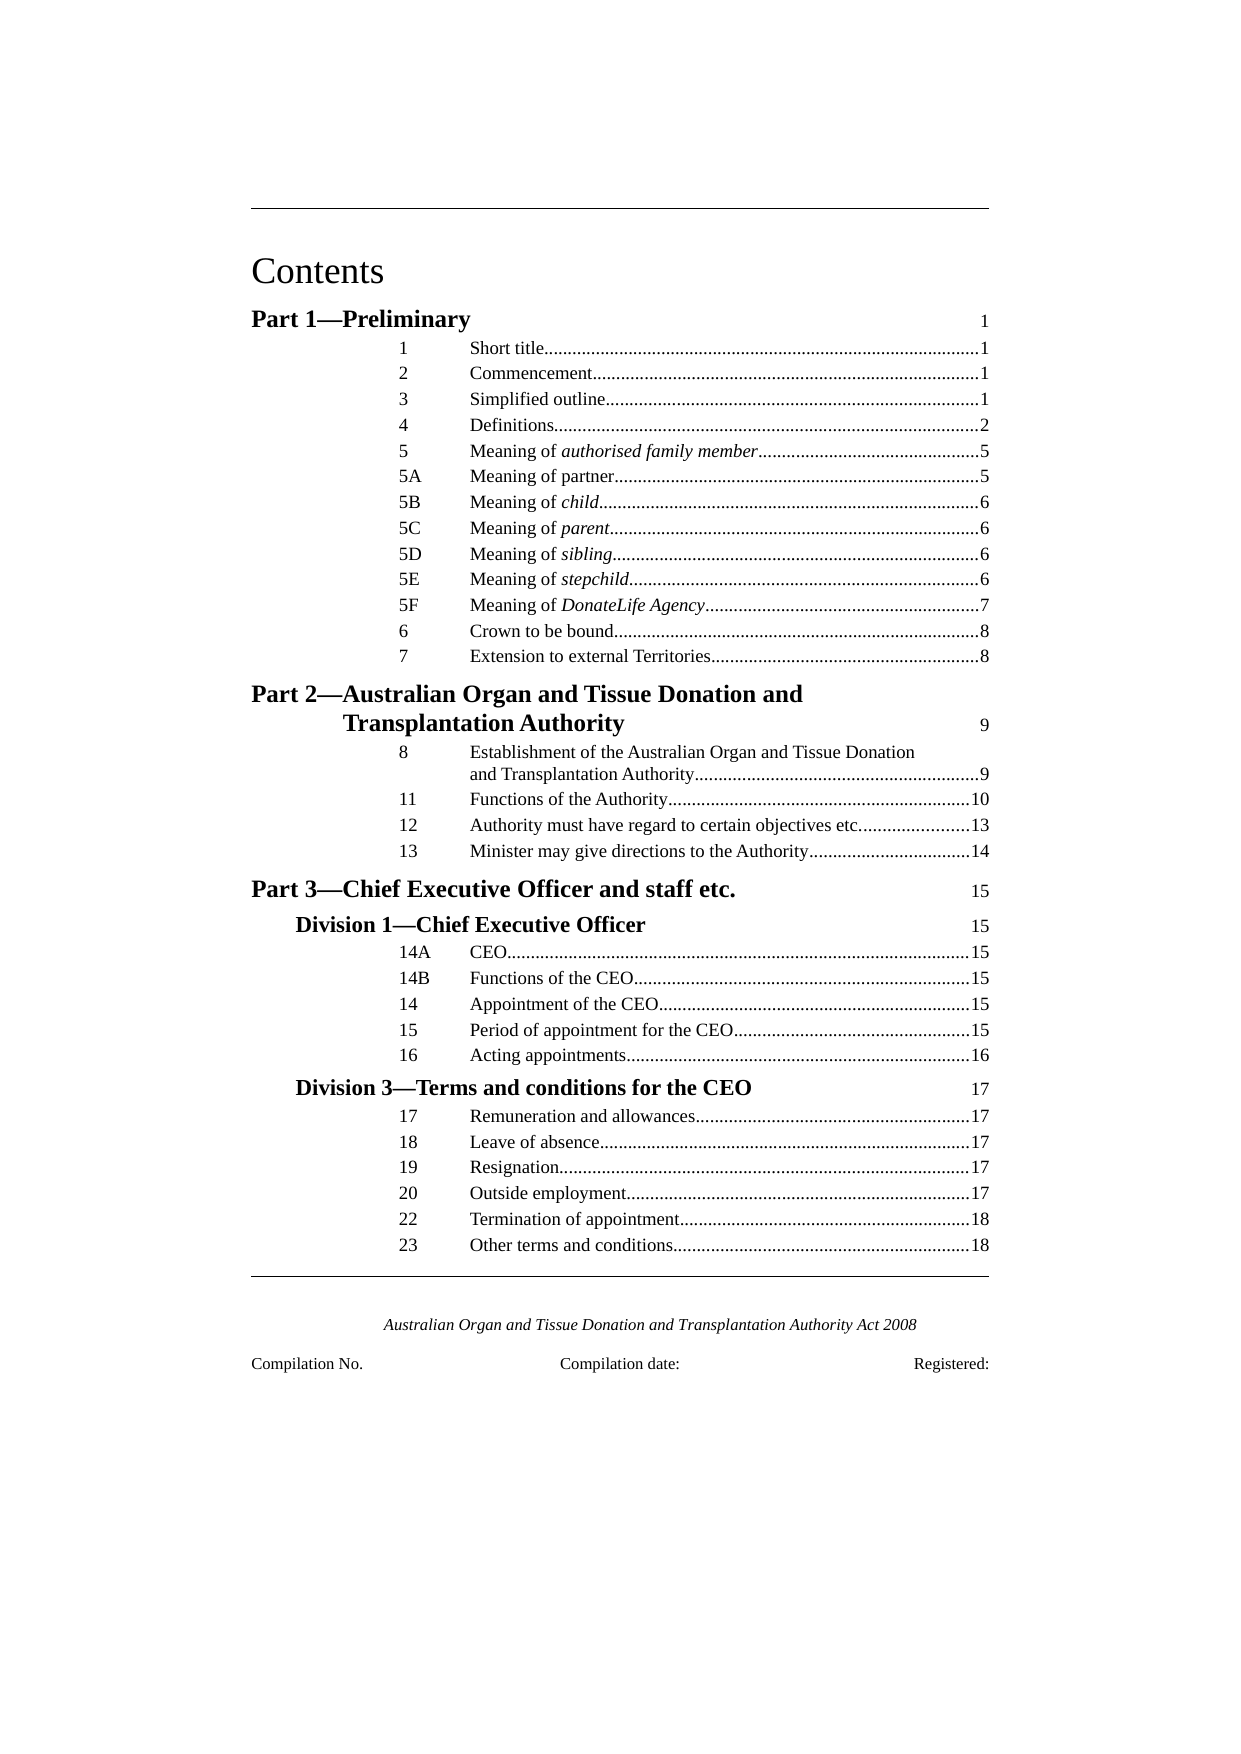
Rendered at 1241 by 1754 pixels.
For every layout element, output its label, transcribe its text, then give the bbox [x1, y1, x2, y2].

text 19 Resignation 17 [399, 1156, 930, 1178]
text 18 Leave of absence 17 [399, 1131, 930, 1152]
text 5C Meaning of parent 6 [399, 517, 930, 538]
text 5F Meaning of DonateLife Agency 7 [399, 594, 930, 615]
text 5E Meaning of stepchild 6 [399, 568, 930, 590]
text 23 Other terms and conditions 18 [399, 1233, 930, 1255]
text 5 Meaning of authorised family member 5 [399, 439, 930, 461]
text 15 Period of appointment for the CEO 15 [399, 1019, 930, 1040]
text 7 Extension to external Territories 8 [399, 645, 930, 667]
text 14B Functions of the CEO 15 [399, 967, 930, 989]
text Part 2—Australian Organ and Tissue Donation and Transplantation Authority 9 [251, 679, 930, 737]
text 14 Appointment of the CEO 15 [399, 993, 930, 1014]
text Division 1—Chief Executive Officer 15 [295, 911, 930, 937]
text 6 Crown to be bound 8 [399, 619, 930, 641]
text 14A CEO 15 [399, 941, 930, 963]
text 3 Simplified outline 1 [399, 388, 930, 409]
text 16 Acting appointments 16 [399, 1044, 930, 1066]
text Part 1—Preliminary 1 [251, 304, 930, 332]
text 12 Authority must have regard to certain objectives etc. 13 [399, 814, 930, 836]
text 17 Remuneration and allowances 17 [399, 1105, 930, 1126]
text 5A Meaning of partner 5 [399, 465, 930, 487]
text 4 Definitions 2 [399, 414, 930, 435]
text 8 Establishment of the Australian Organ and Tissue Donation and Transplantation Authority 9 [399, 741, 930, 784]
text 1 Short title 1 [399, 337, 930, 358]
text 5B Meaning of child 6 [399, 491, 930, 512]
text 20 Outside employment 17 [399, 1182, 930, 1203]
text Part 3—Chief Executive Officer and staff etc. 15 [251, 874, 930, 903]
text 13 Minister may give directions to the Authority 14 [399, 840, 930, 861]
text Division 3—Terms and conditions for the CEO 17 [295, 1074, 930, 1101]
text 22 Termination of appointment 18 [399, 1208, 930, 1229]
text 11 Functions of the Authority 10 [399, 788, 930, 810]
text 5D Meaning of sibling 6 [399, 542, 930, 564]
text Contents [251, 248, 989, 291]
text 2 Commencement 1 [399, 362, 930, 384]
